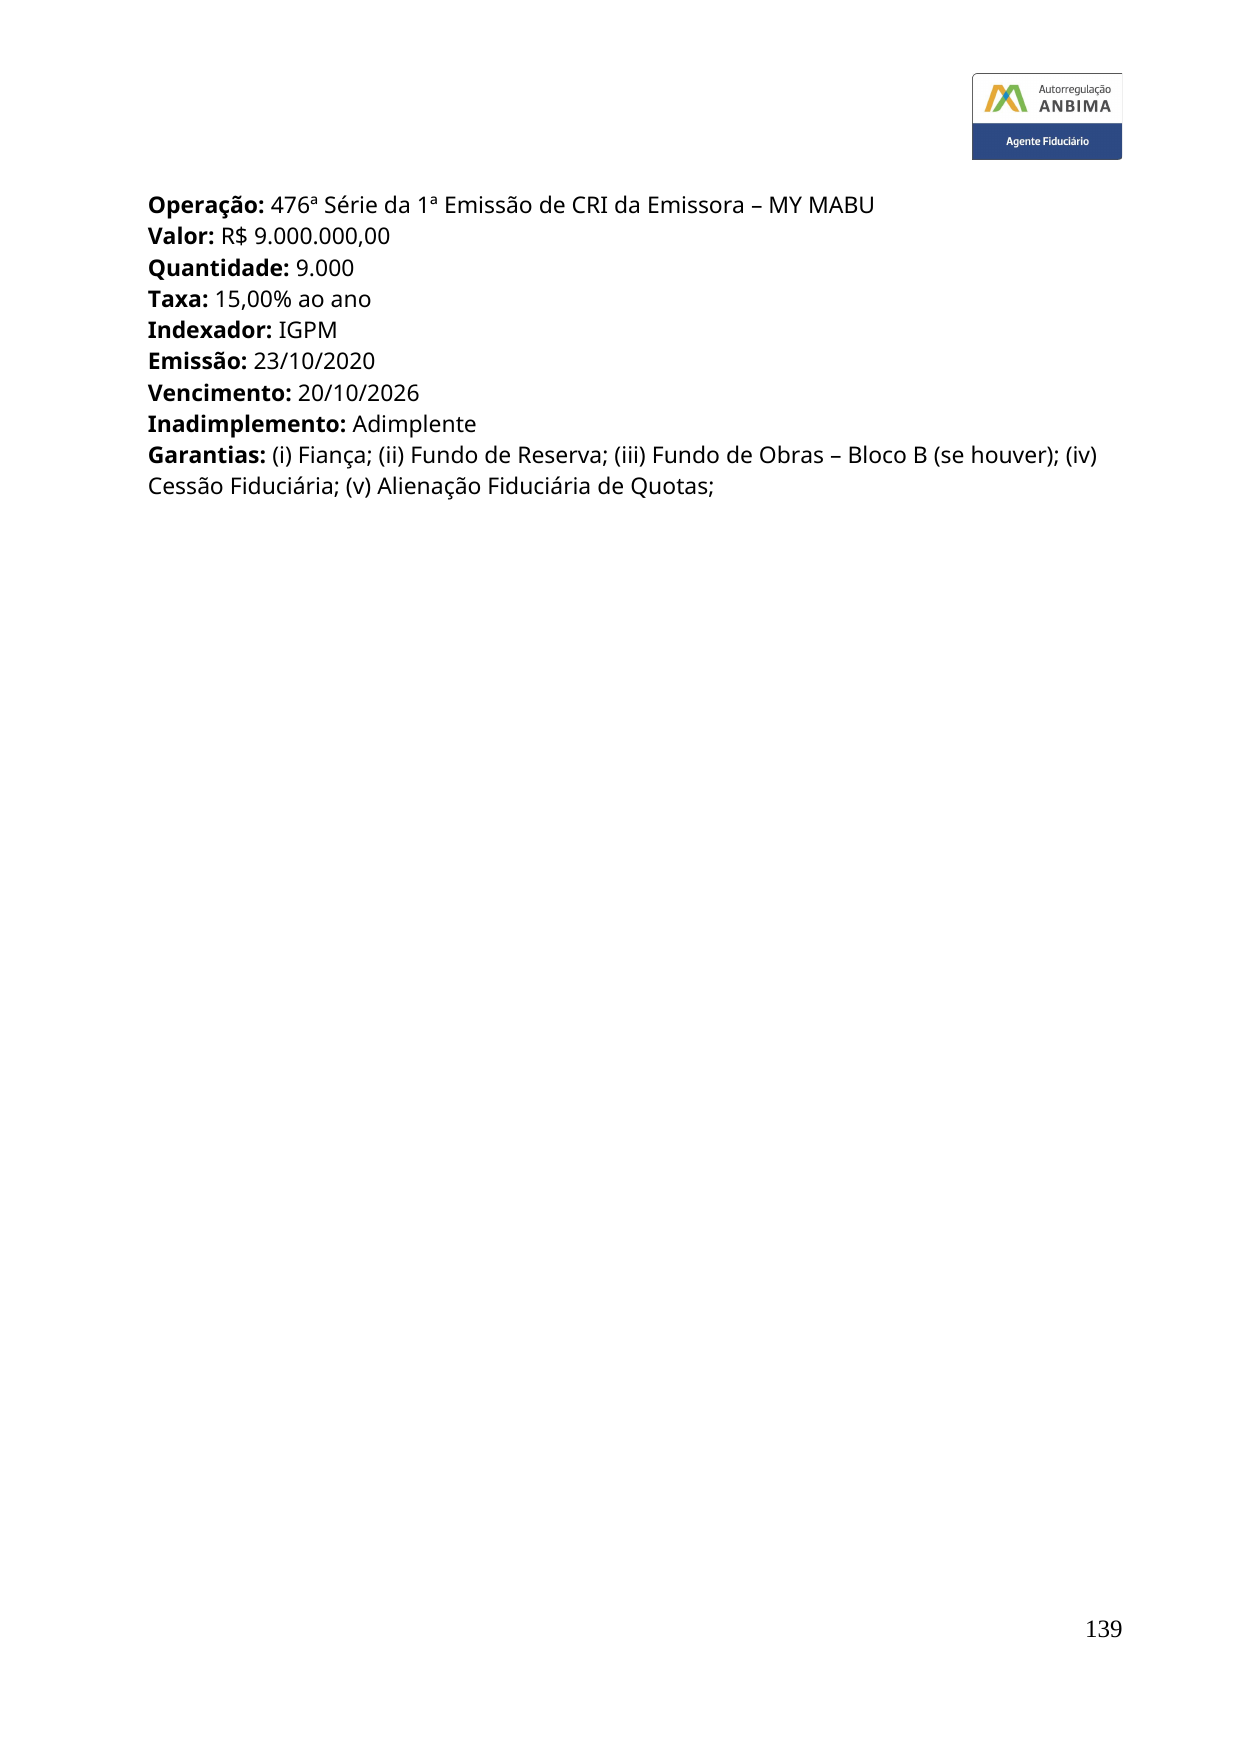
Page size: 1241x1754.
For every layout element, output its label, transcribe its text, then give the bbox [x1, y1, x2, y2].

text Operação: 476ª Série da 1ª Emissão de CRI da Emissora – MY MABU [148, 188, 1122, 220]
picture [972, 73, 1123, 160]
text Inadimplemento: Adimplente [148, 407, 1122, 438]
text Quantidade: 9.000 [148, 251, 1122, 282]
text Vencimento: 20/10/2026 [148, 376, 1122, 407]
text Valor: R$ 9.000.000,00 [148, 220, 1122, 251]
text Indexador: IGPM [148, 313, 1122, 345]
text Taxa: 15,00% ao ano [148, 282, 1122, 313]
text Emissão: 23/10/2020 [148, 345, 1122, 376]
